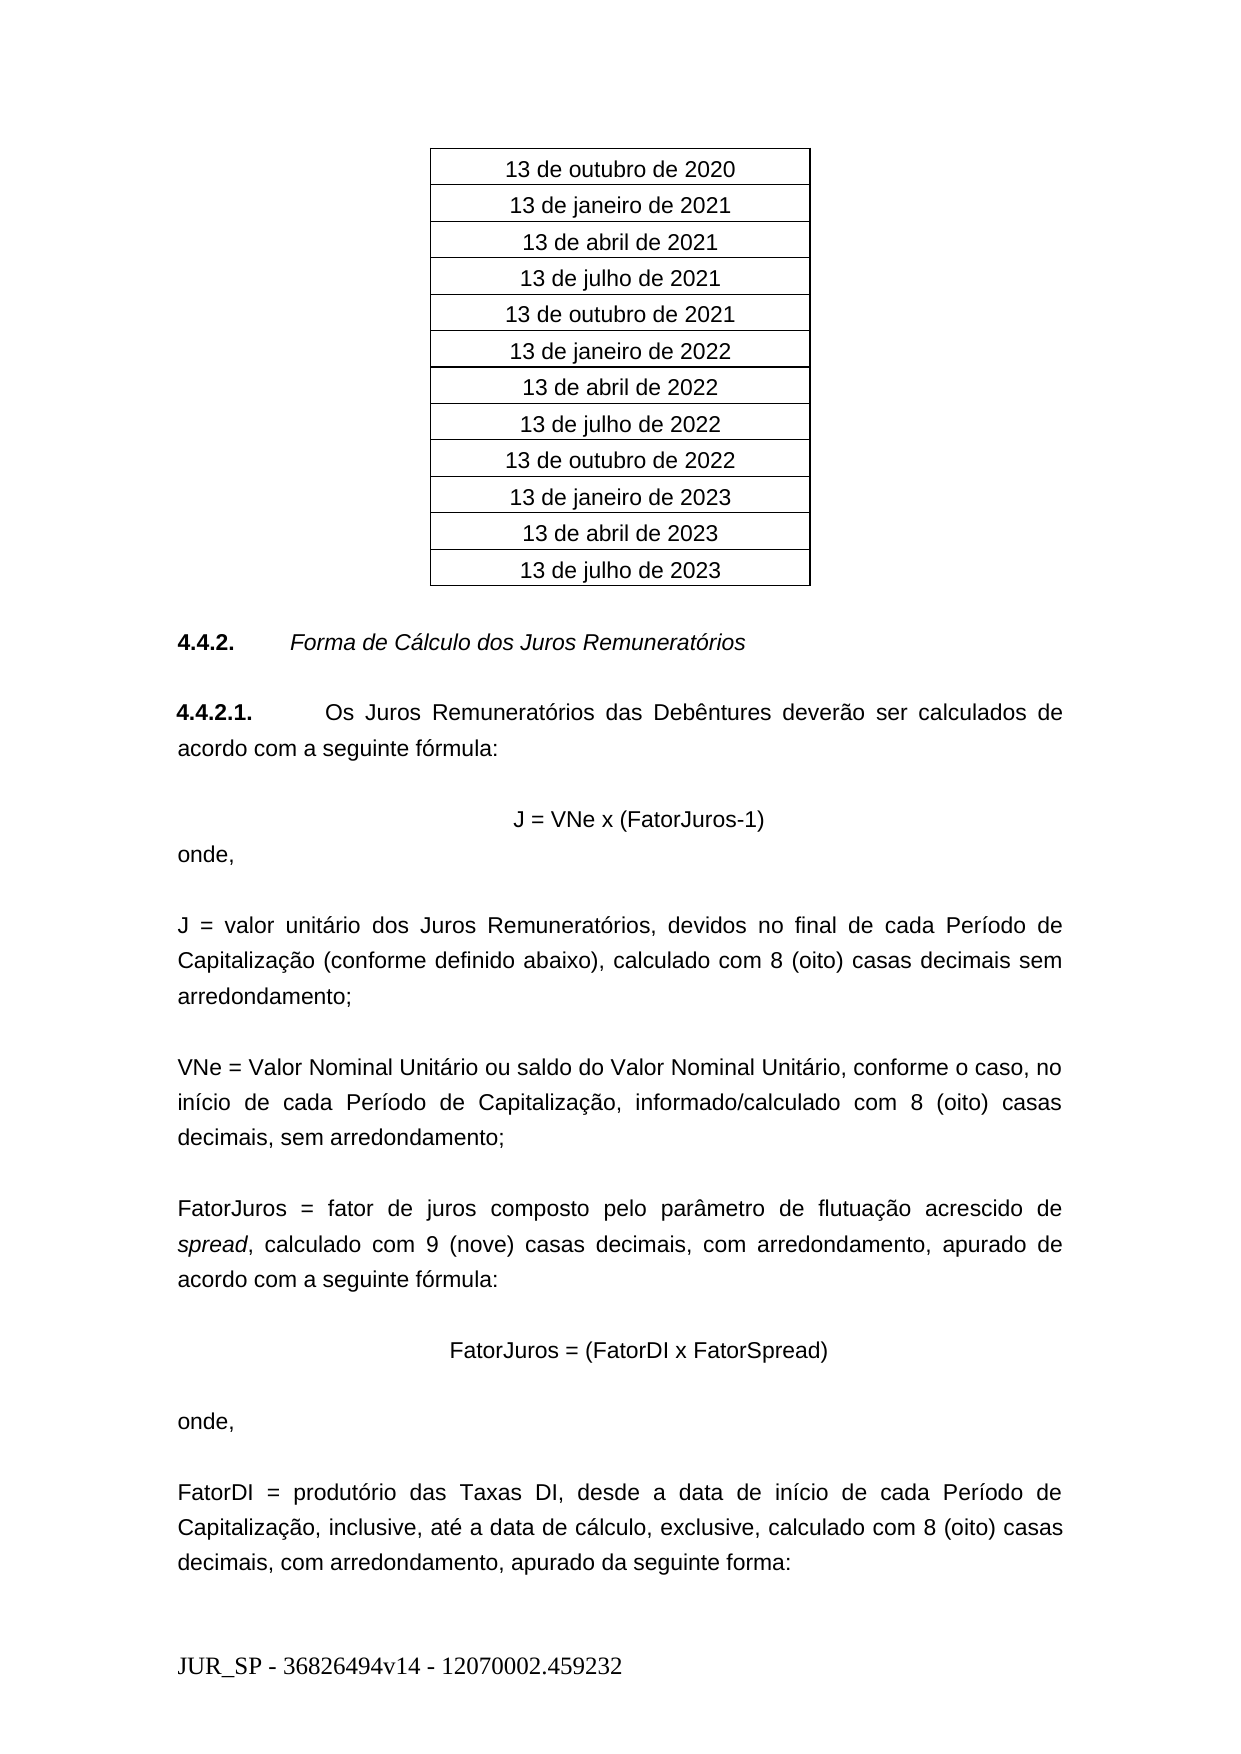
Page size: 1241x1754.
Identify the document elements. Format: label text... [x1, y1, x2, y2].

table_cell 13 de outubro de 2020 [431, 149, 809, 184]
table_cell 13 de abril de 2022 [431, 368, 809, 403]
table_cell 13 de julho de 2023 [431, 550, 809, 585]
text FatorDI = produtório das Taxas DI, desde a data de início de cada Período de Capitalização, inclusive, até a data de cálculo, exclusive, calculado com 8 (oito) casas decimais, com arredondamento, apurado da seguinte forma: [177, 1472, 1063, 1578]
list Os Juros Remuneratórios das Debêntures deverão ser calculados de acordo com a seguinte fórmula: [176, 692, 1063, 763]
text J = valor unitário dos Juros Remuneratórios, devidos no final de cada Período de Capitalização (conforme definido abaixo), calculado com 8 (oito) casas decimais sem arredondamento; [177, 905, 1063, 1011]
list Forma de Cálculo dos Juros Remuneratórios [177, 622, 1063, 657]
table_cell 13 de julho de 2022 [431, 404, 809, 439]
table_cell 13 de janeiro de 2021 [431, 185, 809, 221]
table_cell 13 de abril de 2023 [431, 513, 809, 549]
table_cell 13 de julho de 2021 [431, 258, 809, 293]
text onde, [177, 834, 1063, 869]
table_cell 13 de janeiro de 2022 [431, 331, 809, 366]
table_cell 13 de abril de 2021 [431, 222, 809, 257]
list J = VNe x (FatorJuros-1) [215, 799, 1063, 834]
table_cell 13 de janeiro de 2023 [431, 477, 809, 512]
text onde, [177, 1401, 1063, 1436]
text VNe = Valor Nominal Unitário ou saldo do Valor Nominal Unitário, conforme o caso, no início de cada Período de Capitalização, informado/calculado com 8 (oito) casas decimais, sem arredondamento; [177, 1047, 1063, 1153]
table_cell 13 de outubro de 2021 [431, 295, 809, 330]
text FatorJuros = fator de juros composto pelo parâmetro de flutuação acrescido de spread, calculado com 9 (nove) casas decimais, com arredondamento, apurado de acordo com a seguinte fórmula: [177, 1188, 1063, 1294]
list FatorJuros = (FatorDI x FatorSpread) [215, 1330, 1063, 1365]
table_cell 13 de outubro de 2022 [431, 440, 809, 476]
